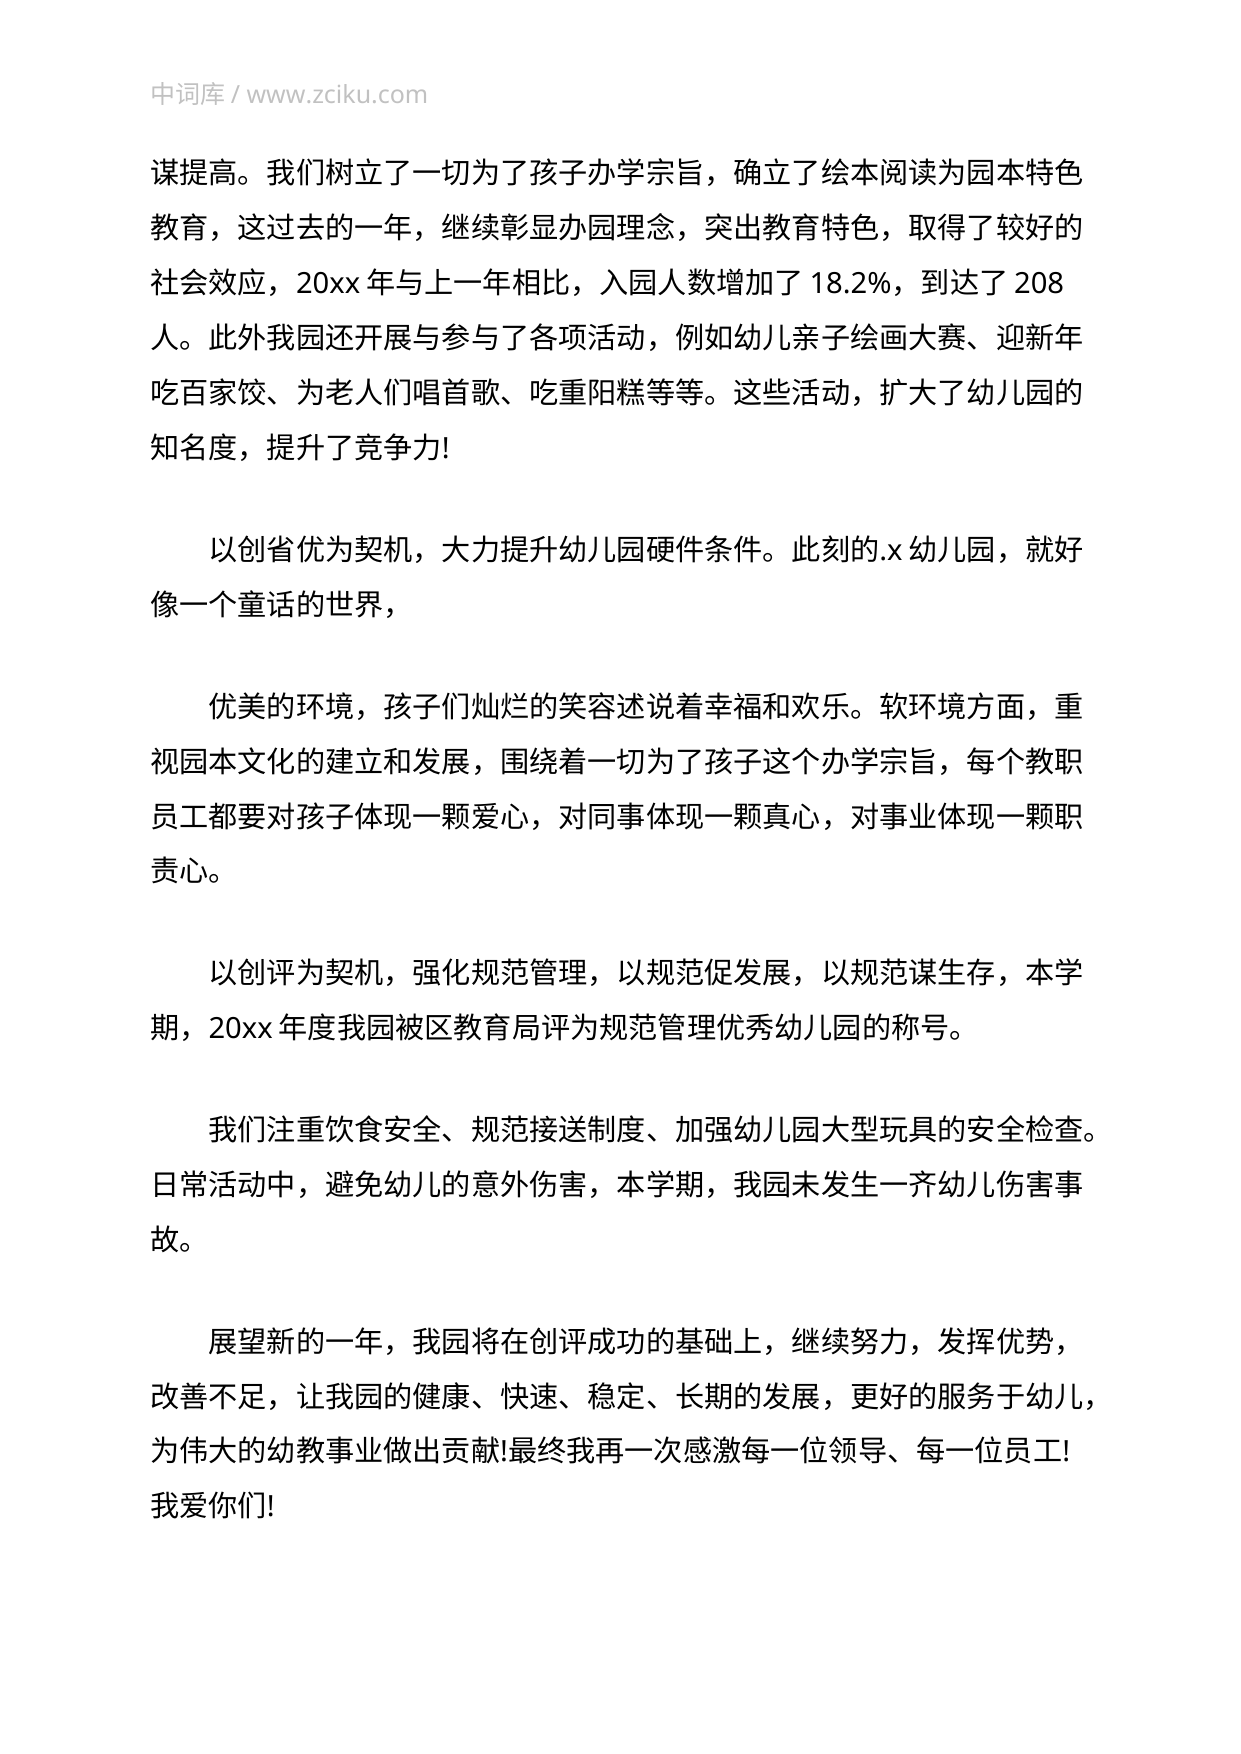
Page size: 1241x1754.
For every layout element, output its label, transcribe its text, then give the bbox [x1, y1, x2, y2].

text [150, 150, 1090, 467]
text 优美的环境，孩子们灿烂的笑容述说着幸福和欢乐。软环境方面，重视园本文化的建立和发展，围绕着一切为了孩子这个办学宗旨，每个教职员工都要对孩子体现一颗爱心，对同事体现一颗真心，对事业体现一颗职责心。 [150, 683, 1090, 890]
text 展望新的一年，我园将在创评成功的基础上，继续努力，发挥优势，改善不足，让我园的健康、快速、稳定、长期的发展，更好的服务于幼儿，为伟大的幼教事业做出贡献!最终我再一次感激每一位领导、每一位员工!我爱你们! [150, 1318, 1090, 1525]
text 以创评为契机，强化规范管理，以规范促发展，以规范谋生存，本学期，20xx年度我园被区教育局评为规范管理优秀幼儿园的称号。 [150, 950, 1090, 1047]
text 以创省优为契机，大力提升幼儿园硬件条件。此刻的.x幼儿园，就好像一个童话的世界， [150, 527, 1090, 624]
text 我们注重饮食安全、规范接送制度、加强幼儿园大型玩具的安全检查。日常活动中，避免幼儿的意外伤害，本学期，我园未发生一齐幼儿伤害事故。 [150, 1107, 1090, 1259]
